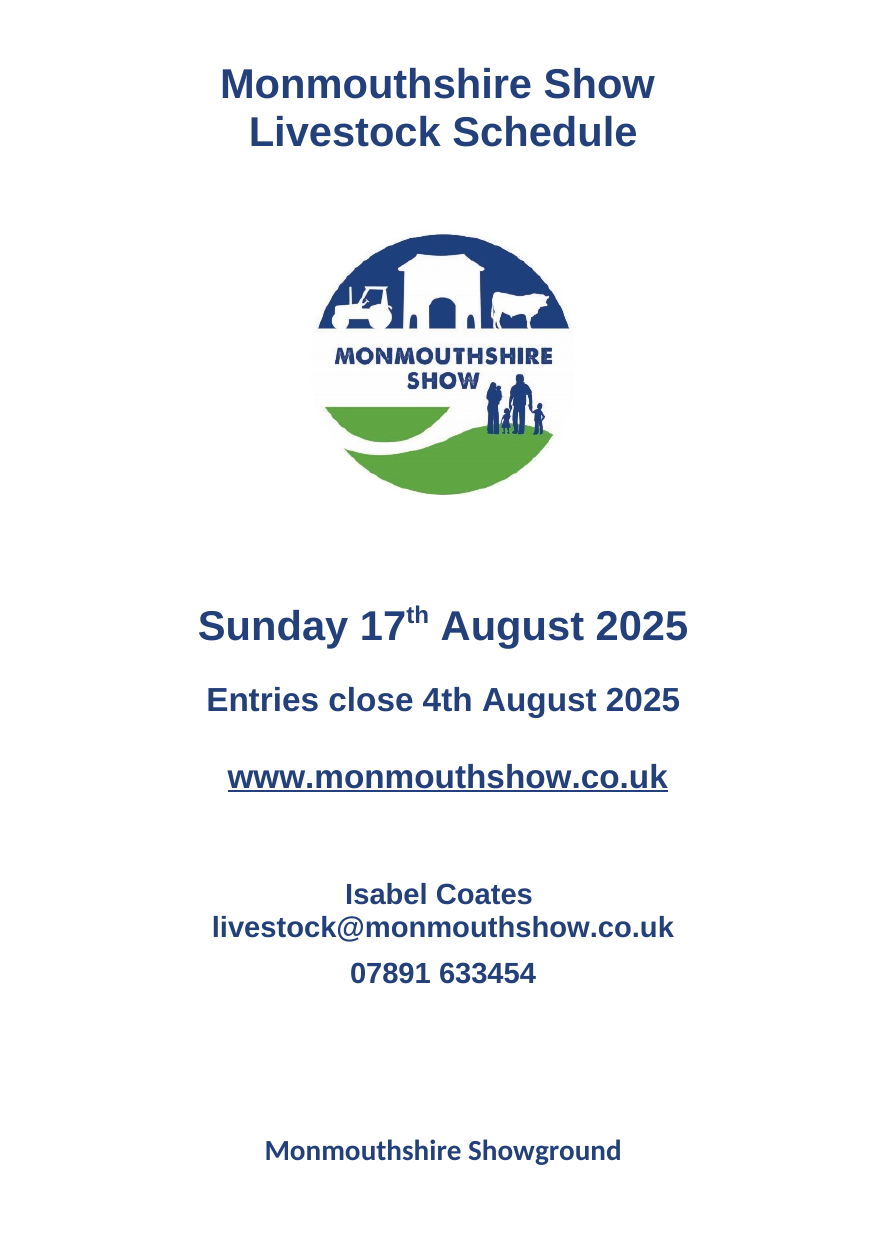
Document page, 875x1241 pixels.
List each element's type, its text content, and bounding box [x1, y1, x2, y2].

text Monmouthshire Show Livestock Schedule [59, 59, 827, 155]
text www.monmouthshow.co.uk [59, 757, 827, 795]
picture [308, 230, 575, 493]
text Monmouthshire Showground [59, 1132, 827, 1168]
text Isabel Coates livestock@monmouthshow.co.uk 07891 633454 [59, 877, 827, 992]
text Sunday 17th August 2025 Entries close 4th August 2025 [59, 601, 827, 718]
